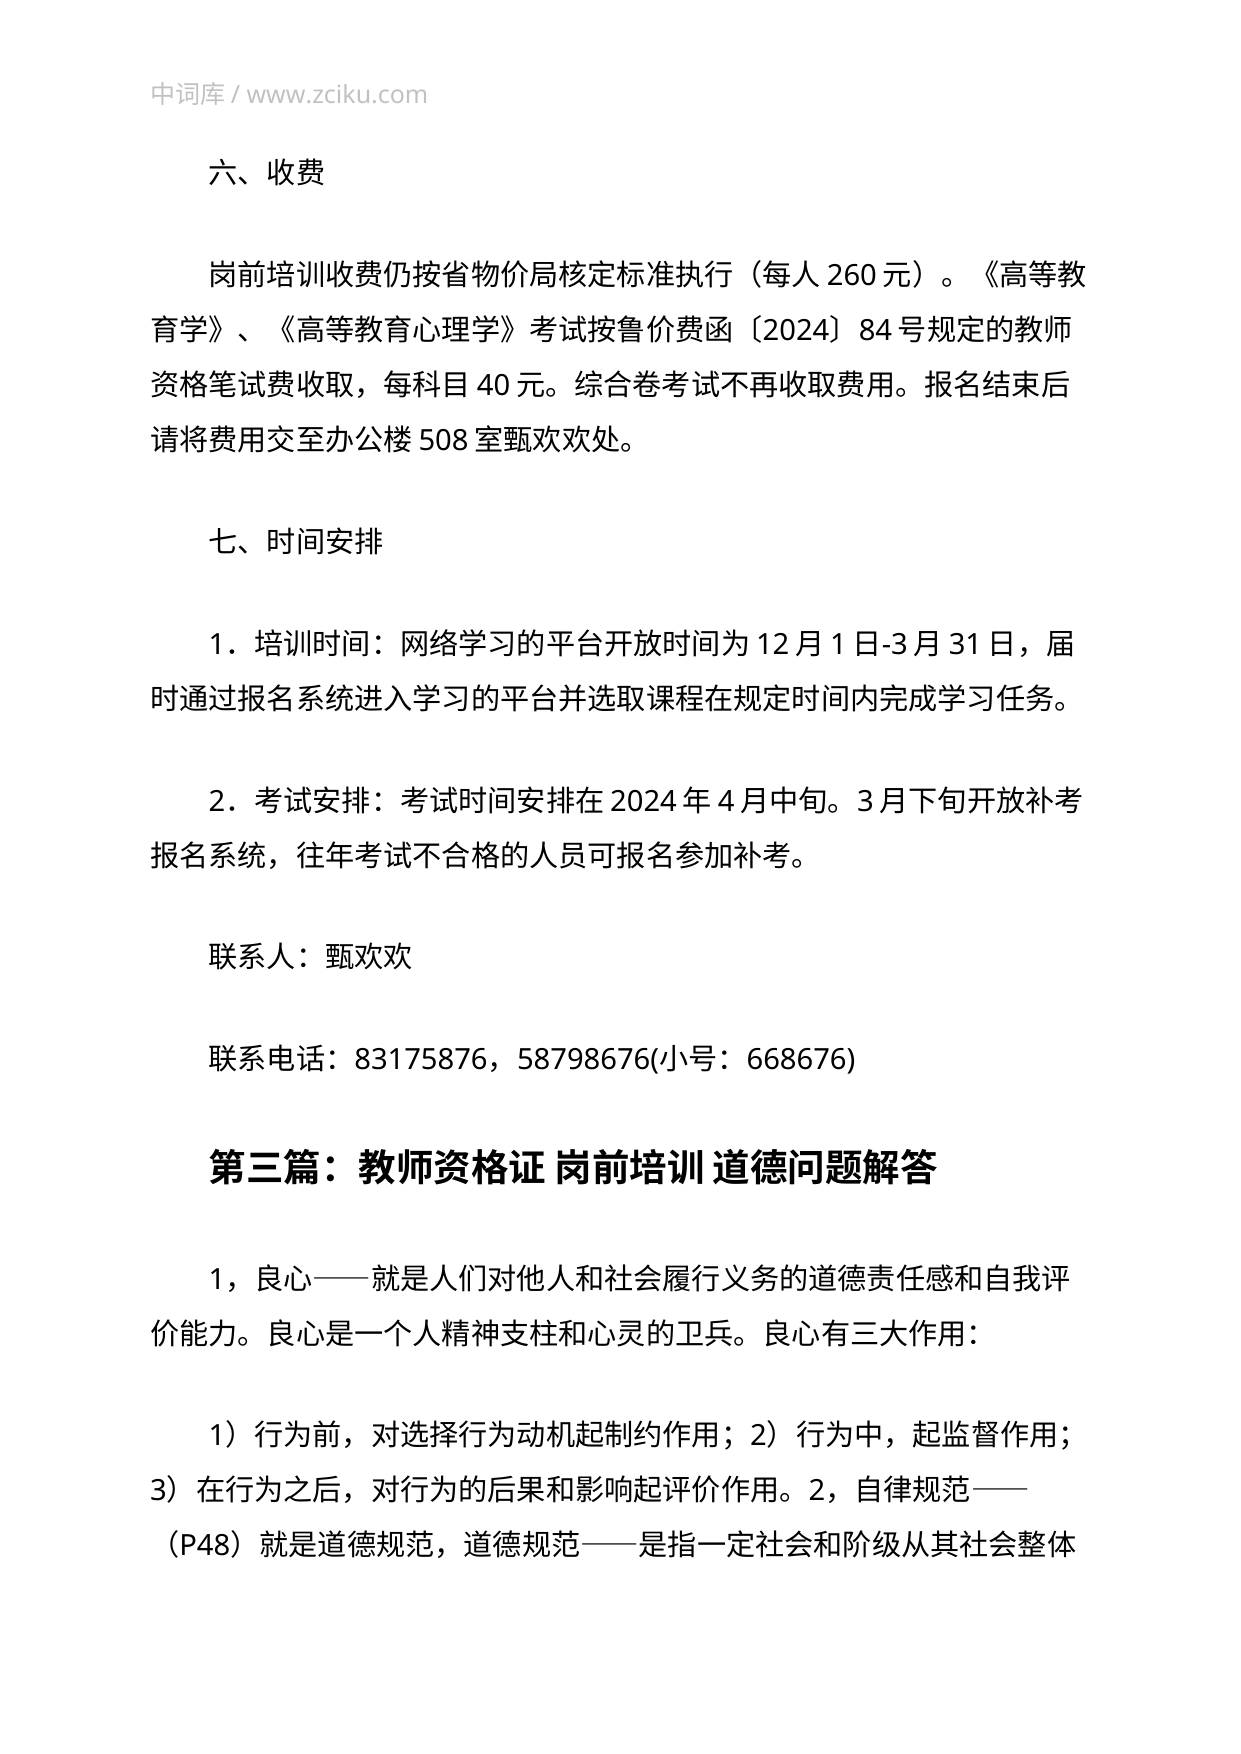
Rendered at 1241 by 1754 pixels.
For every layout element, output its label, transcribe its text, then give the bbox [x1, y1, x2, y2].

text 六、收费 [150, 150, 1090, 192]
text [150, 1412, 1090, 1564]
text 联系电话：83175876，58798676(小号：668676) [150, 1036, 1090, 1078]
text 1．培训时间：网络学习的平台开放时间为12月1日-3月31日，届时通过报名系统进入学习的平台并选取课程在规定时间内完成学习任务。 [150, 621, 1090, 718]
text 第三篇：教师资格证 岗前培训 道德问题解答 [150, 1138, 1090, 1192]
text 1，良心——就是人们对他人和社会履行义务的道德责任感和自我评价能力。良心是一个人精神支柱和心灵的卫兵。良心有三大作用： [150, 1255, 1090, 1352]
text 七、时间安排 [150, 519, 1090, 561]
text 联系人：甄欢欢 [150, 934, 1090, 976]
text 2．考试安排：考试时间安排在2024年4月中旬。3月下旬开放补考报名系统，往年考试不合格的人员可报名参加补考。 [150, 777, 1090, 874]
text 岗前培训收费仍按省物价局核定标准执行（每人260元）。《高等教育学》、《高等教育心理学》考试按鲁价费函〔2024〕84号规定的教师资格笔试费收取，每科目40元。综合卷考试不再收取费用。报名结束后请将费用交至办公楼508室甄欢欢处。 [150, 252, 1090, 459]
